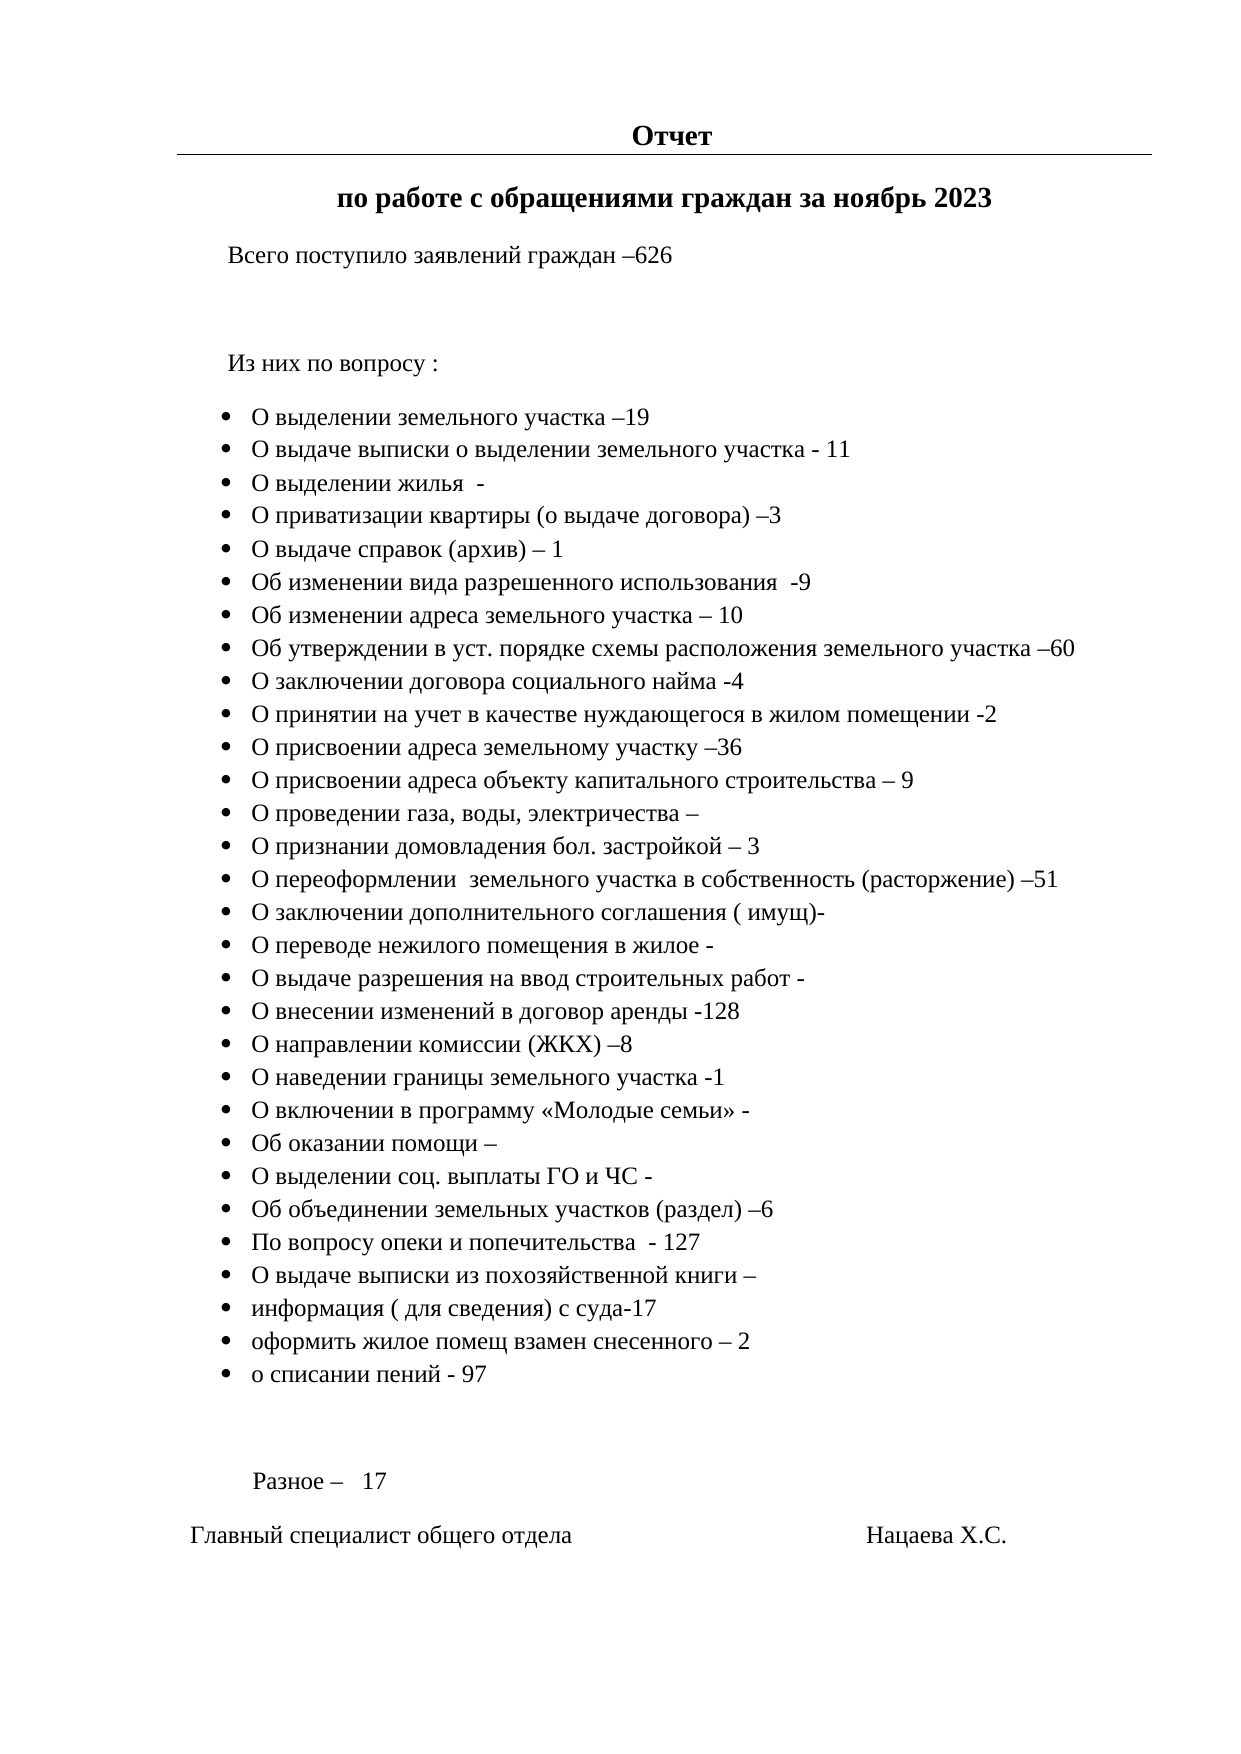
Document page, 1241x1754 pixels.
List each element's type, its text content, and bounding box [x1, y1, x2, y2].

list Об изменении адреса земельного участка – 10 [222, 600, 1152, 628]
text Из них по вопросу : [177, 348, 1152, 376]
list О заключении дополнительного соглашения ( имущ)- [222, 897, 1152, 926]
list Об изменении вида разрешенного использования -9 [222, 567, 1152, 595]
list О приватизации квартиры (о выдаче договора) –3 [222, 501, 1152, 529]
list О выдаче справок (архив) – 1 [222, 534, 1152, 562]
list О внесении изменений в договор аренды -128 [222, 996, 1152, 1025]
list О выдаче разрешения на ввод строительных работ - [222, 963, 1152, 992]
list о списании пений - 97 [222, 1359, 1152, 1388]
list О заключении договора социального найма -4 [222, 666, 1152, 694]
text Главный специалист общего отдела Нацаева Х.С. [177, 1520, 1152, 1549]
text по работе с обращениями граждан за ноябрь 2023 [177, 181, 1152, 214]
list О присвоении адреса объекту капитального строительства – 9 [222, 765, 1152, 793]
list О переоформлении земельного участка в собственность (расторжение) –51 [222, 864, 1152, 893]
list О выделении соц. выплаты ГО и ЧС - [222, 1161, 1152, 1190]
list О включении в программу «Молодые семьи» - [222, 1095, 1152, 1124]
list Об оказании помощи – [222, 1128, 1152, 1157]
list О проведении газа, воды, электричества – [222, 798, 1152, 827]
list информация ( для сведения) с суда-17 [222, 1293, 1152, 1322]
text Всего поступило заявлений граждан –626 [177, 240, 1152, 269]
list О выделении жилья - [222, 468, 1152, 496]
text Разное – 17 [177, 1466, 1152, 1495]
list Об объединении земельных участков (раздел) –6 [222, 1194, 1152, 1223]
list О выдаче выписки из похозяйственной книги – [222, 1260, 1152, 1289]
list По вопросу опеки и попечительства - 127 [222, 1227, 1152, 1256]
list О принятии на учет в качестве нуждающегося в жилом помещении -2 [222, 699, 1152, 727]
list оформить жилое помещ взамен снесенного – 2 [222, 1326, 1152, 1355]
list О направлении комиссии (ЖКХ) –8 [222, 1029, 1152, 1058]
list О признании домовладения бол. застройкой – 3 [222, 831, 1152, 859]
list О выделении земельного участка –19 [222, 402, 1152, 430]
list О выдаче выписки о выделении земельного участка - 11 [222, 434, 1152, 463]
list О переводе нежилого помещения в жилое - [222, 930, 1152, 959]
list Об утверждении в уст. порядке схемы расположения земельного участка –60 [222, 633, 1152, 661]
list О присвоении адреса земельному участку –36 [222, 732, 1152, 761]
text Отчет [177, 118, 1152, 154]
list О наведении границы земельного участка -1 [222, 1062, 1152, 1091]
